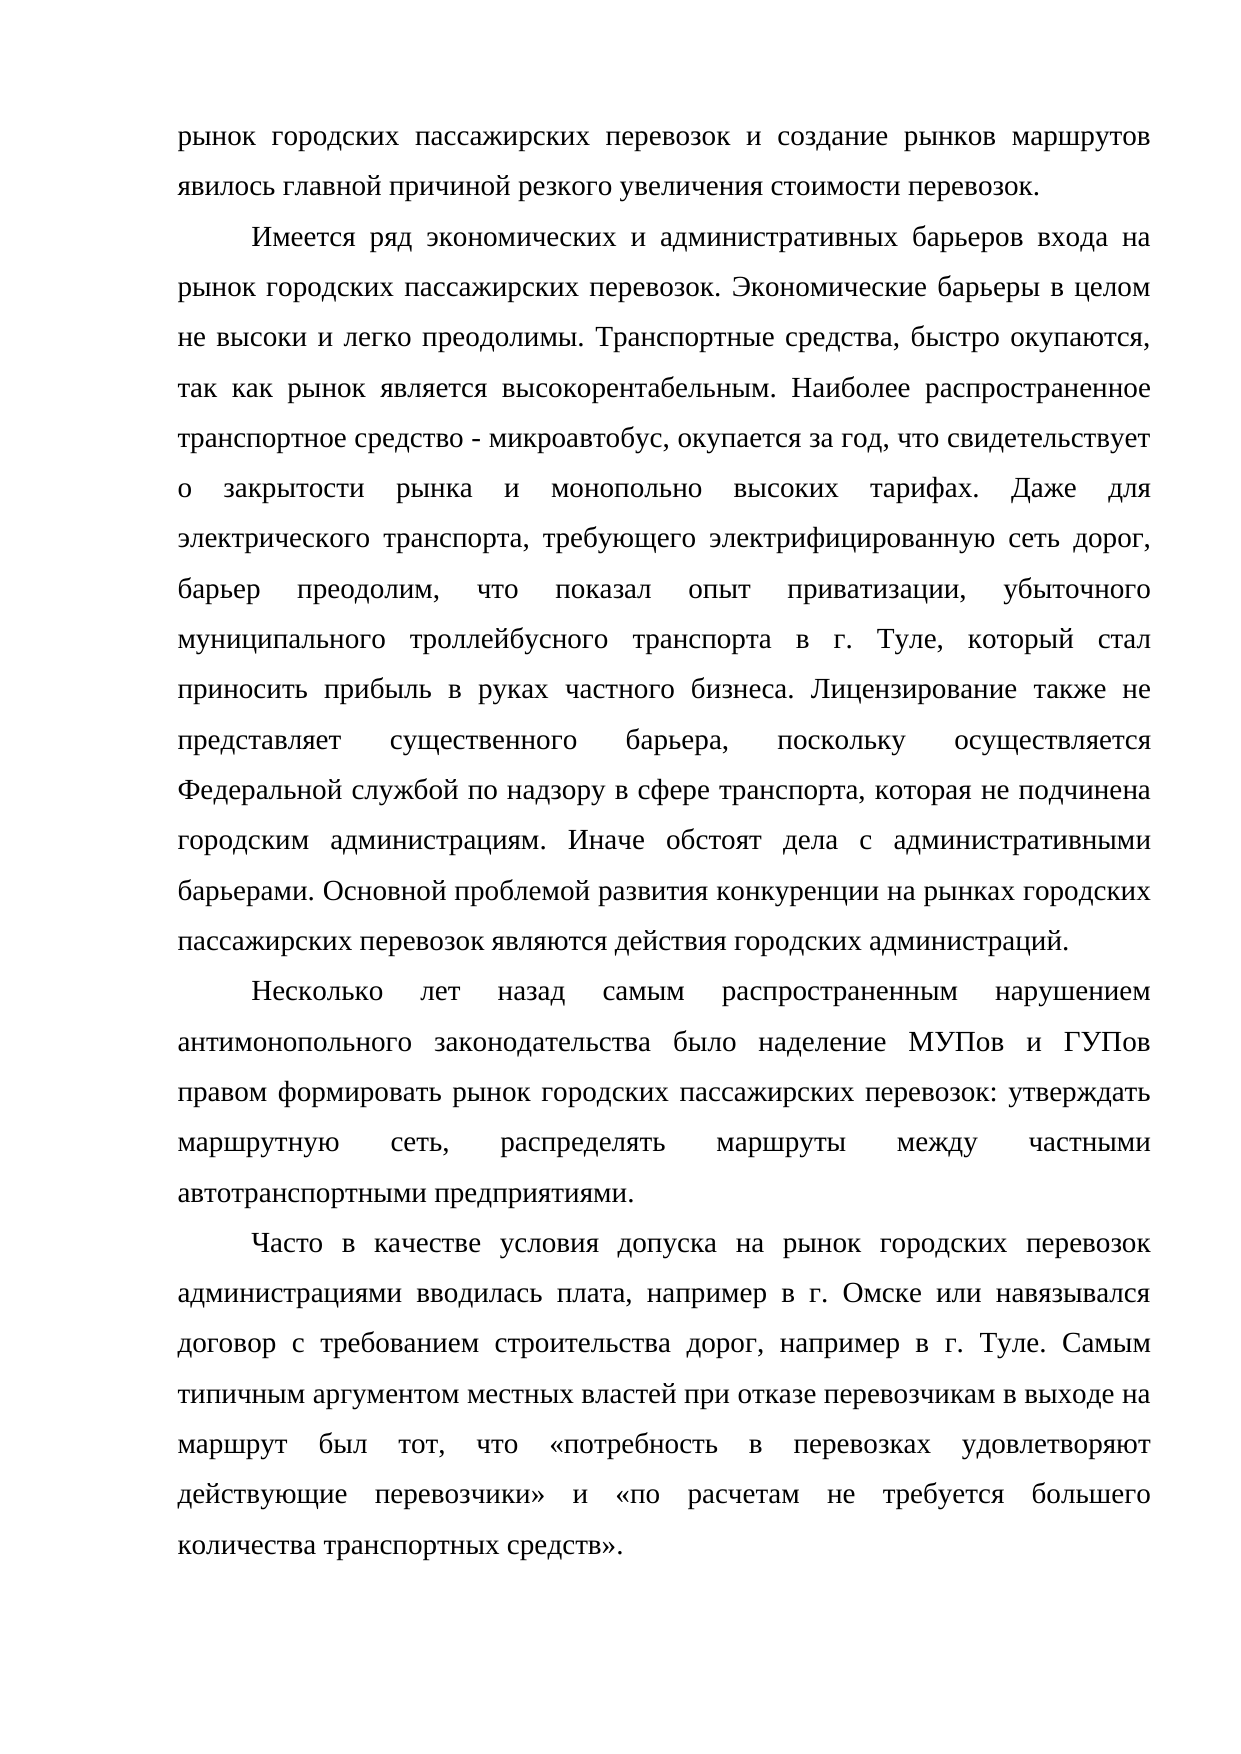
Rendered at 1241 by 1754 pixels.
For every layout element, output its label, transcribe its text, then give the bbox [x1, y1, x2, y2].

text Имеется ряд экономических и административных барьеров входа на рынок городских пассажирских перевозок. Экономические барьеры в целом не высоки и легко преодолимы. Транспортные средства, быстро окупаются, так как рынок является высокорентабельным. Наиболее распространенное транспортное средство - микроавтобус, окупается за год, что свидетельствует о закрытости рынка и монопольно высоких тарифах. Даже для электрического транспорта, требующего электрифицированную сеть дорог, барьер преодолим, что показал опыт приватизации, убыточного муниципального троллейбусного транспорта в г. Туле, который стал приносить прибыль в руках частного бизнеса. Лицензирование также не представляет существенного барьера, поскольку осуществляется Федеральной службой по надзору в сфере транспорта, которая не подчинена городским администрациям. Иначе обстоят дела с административными барьерами. Основной проблемой развития конкуренции на рынках городских пассажирских перевозок являются действия городских администраций. [177, 219, 1152, 957]
text Часто в качестве условия допуска на рынок городских перевозок администрациями вводилась плата, например в г. Омске или навязывался договор с требованием строительства дорог, например в г. Туле. Самым типичным аргументом местных властей при отказе перевозчикам в выходе на маршрут был тот, что «потребность в перевозках удовлетворяют действующие перевозчики» и «по расчетам не требуется большего количества транспортных средств». [177, 1225, 1152, 1560]
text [177, 118, 1152, 202]
text Несколько лет назад самым распространенным нарушением антимонопольного законодательства было наделение МУПов и ГУПов правом формировать рынок городских пассажирских перевозок: утверждать маршрутную сеть, распределять маршруты между частными автотранспортными предприятиями. [177, 973, 1152, 1208]
